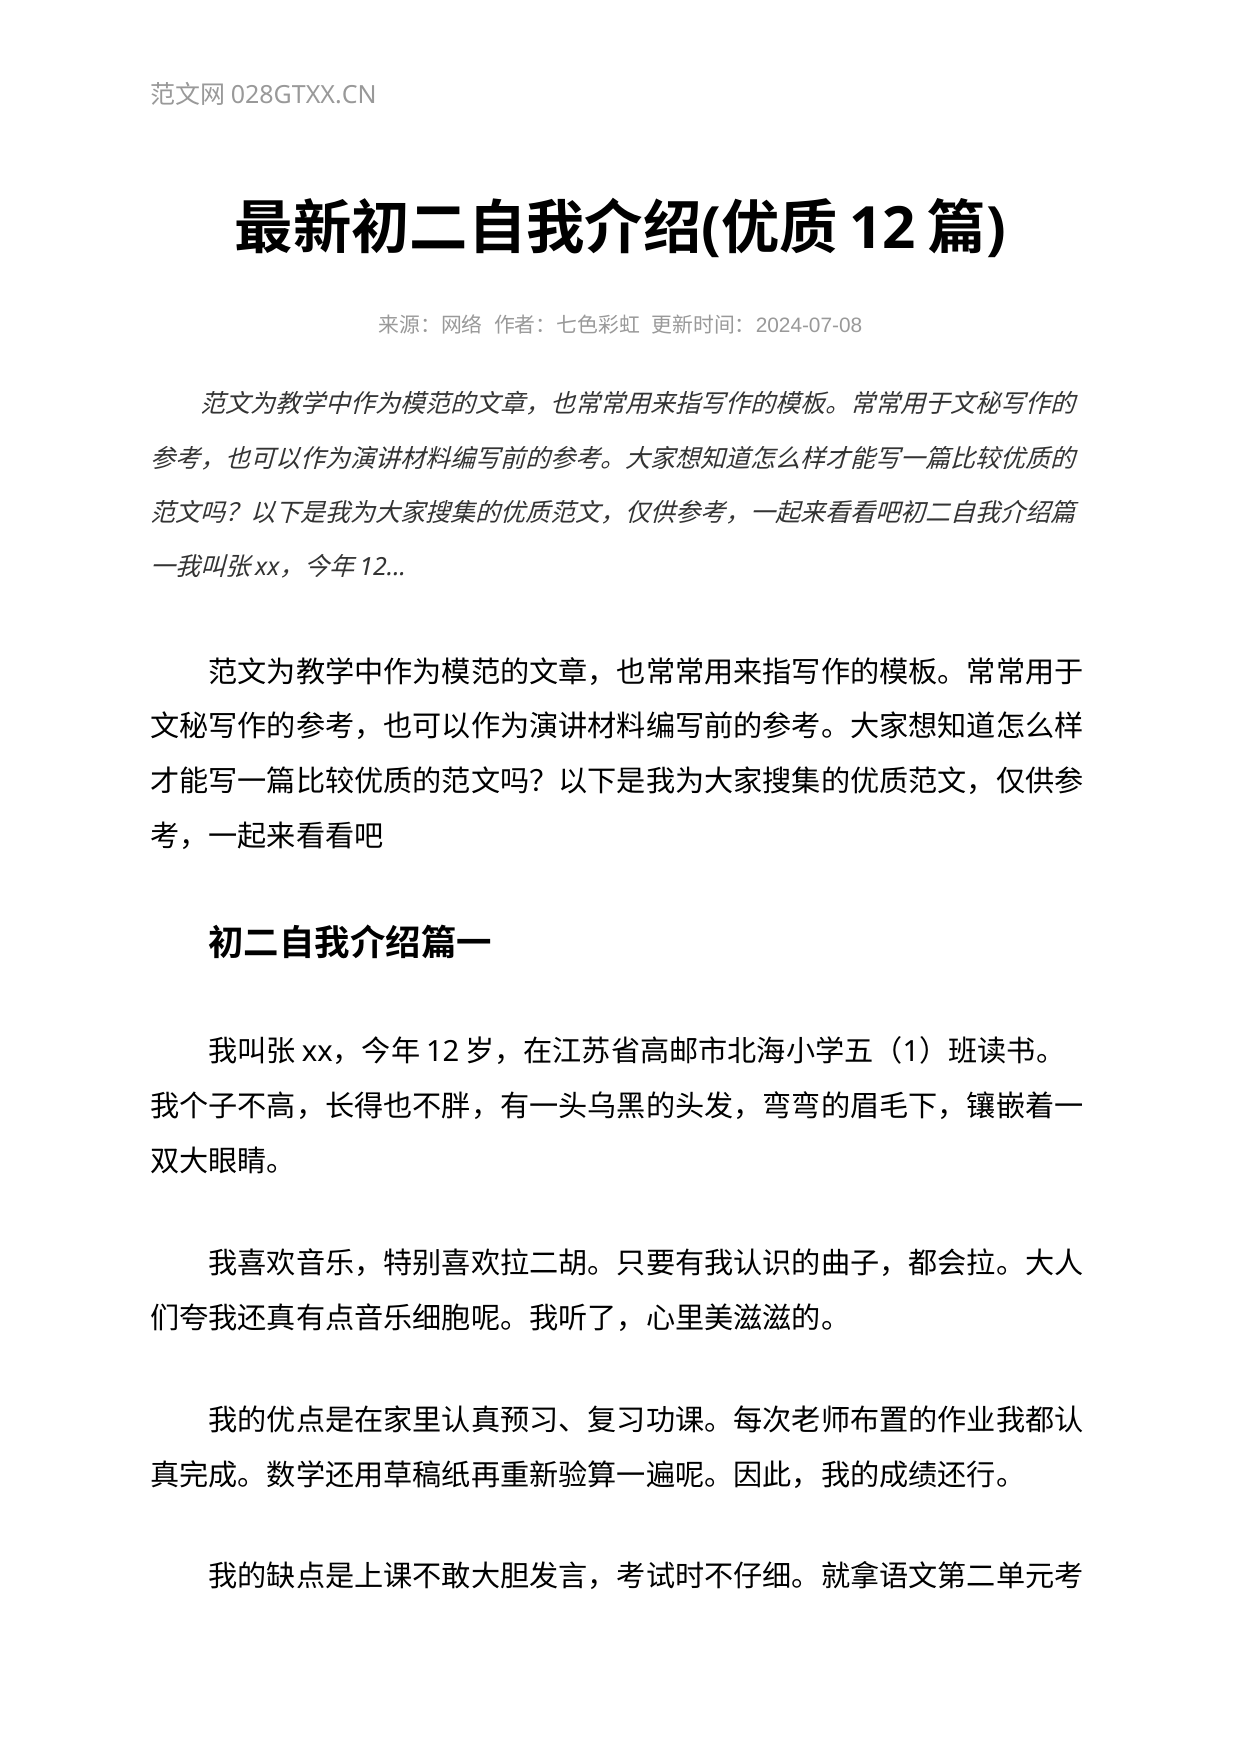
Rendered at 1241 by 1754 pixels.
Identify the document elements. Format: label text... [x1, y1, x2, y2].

text 我喜欢音乐，特别喜欢拉二胡。只要有我认识的曲子，都会拉。大人们夸我还真有点音乐细胞呢。我听了，心里美滋滋的。 [150, 1240, 1090, 1337]
text 范文为教学中作为模范的文章，也常常用来指写作的模板。常常用于文秘写作的参考，也可以作为演讲材料编写前的参考。大家想知道怎么样才能写一篇比较优质的范文吗？以下是我为大家搜集的优质范文，仅供参考，一起来看看吧初二自我介绍篇一我叫张xx，今年12... [150, 384, 1090, 583]
text 我叫张xx，今年12岁，在江苏省高邮市北海小学五（1）班读书。我个子不高，长得也不胖，有一头乌黑的头发，弯弯的眉毛下，镶嵌着一双大眼睛。 [150, 1028, 1090, 1180]
text 范文为教学中作为模范的文章，也常常用来指写作的模板。常常用于文秘写作的参考，也可以作为演讲材料编写前的参考。大家想知道怎么样才能写一篇比较优质的范文吗？以下是我为大家搜集的优质范文，仅供参考，一起来看看吧 [150, 648, 1090, 855]
text 初二自我介绍篇一 [150, 914, 1090, 966]
text 来源：网络 作者：七色彩虹 更新时间：2024-07-08 [150, 313, 1090, 337]
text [150, 1553, 1090, 1595]
subtitle 最新初二自我介绍(优质12篇) [150, 181, 1090, 266]
text 我的优点是在家里认真预习、复习功课。每次老师布置的作业我都认真完成。数学还用草稿纸再重新验算一遍呢。因此，我的成绩还行。 [150, 1396, 1090, 1493]
